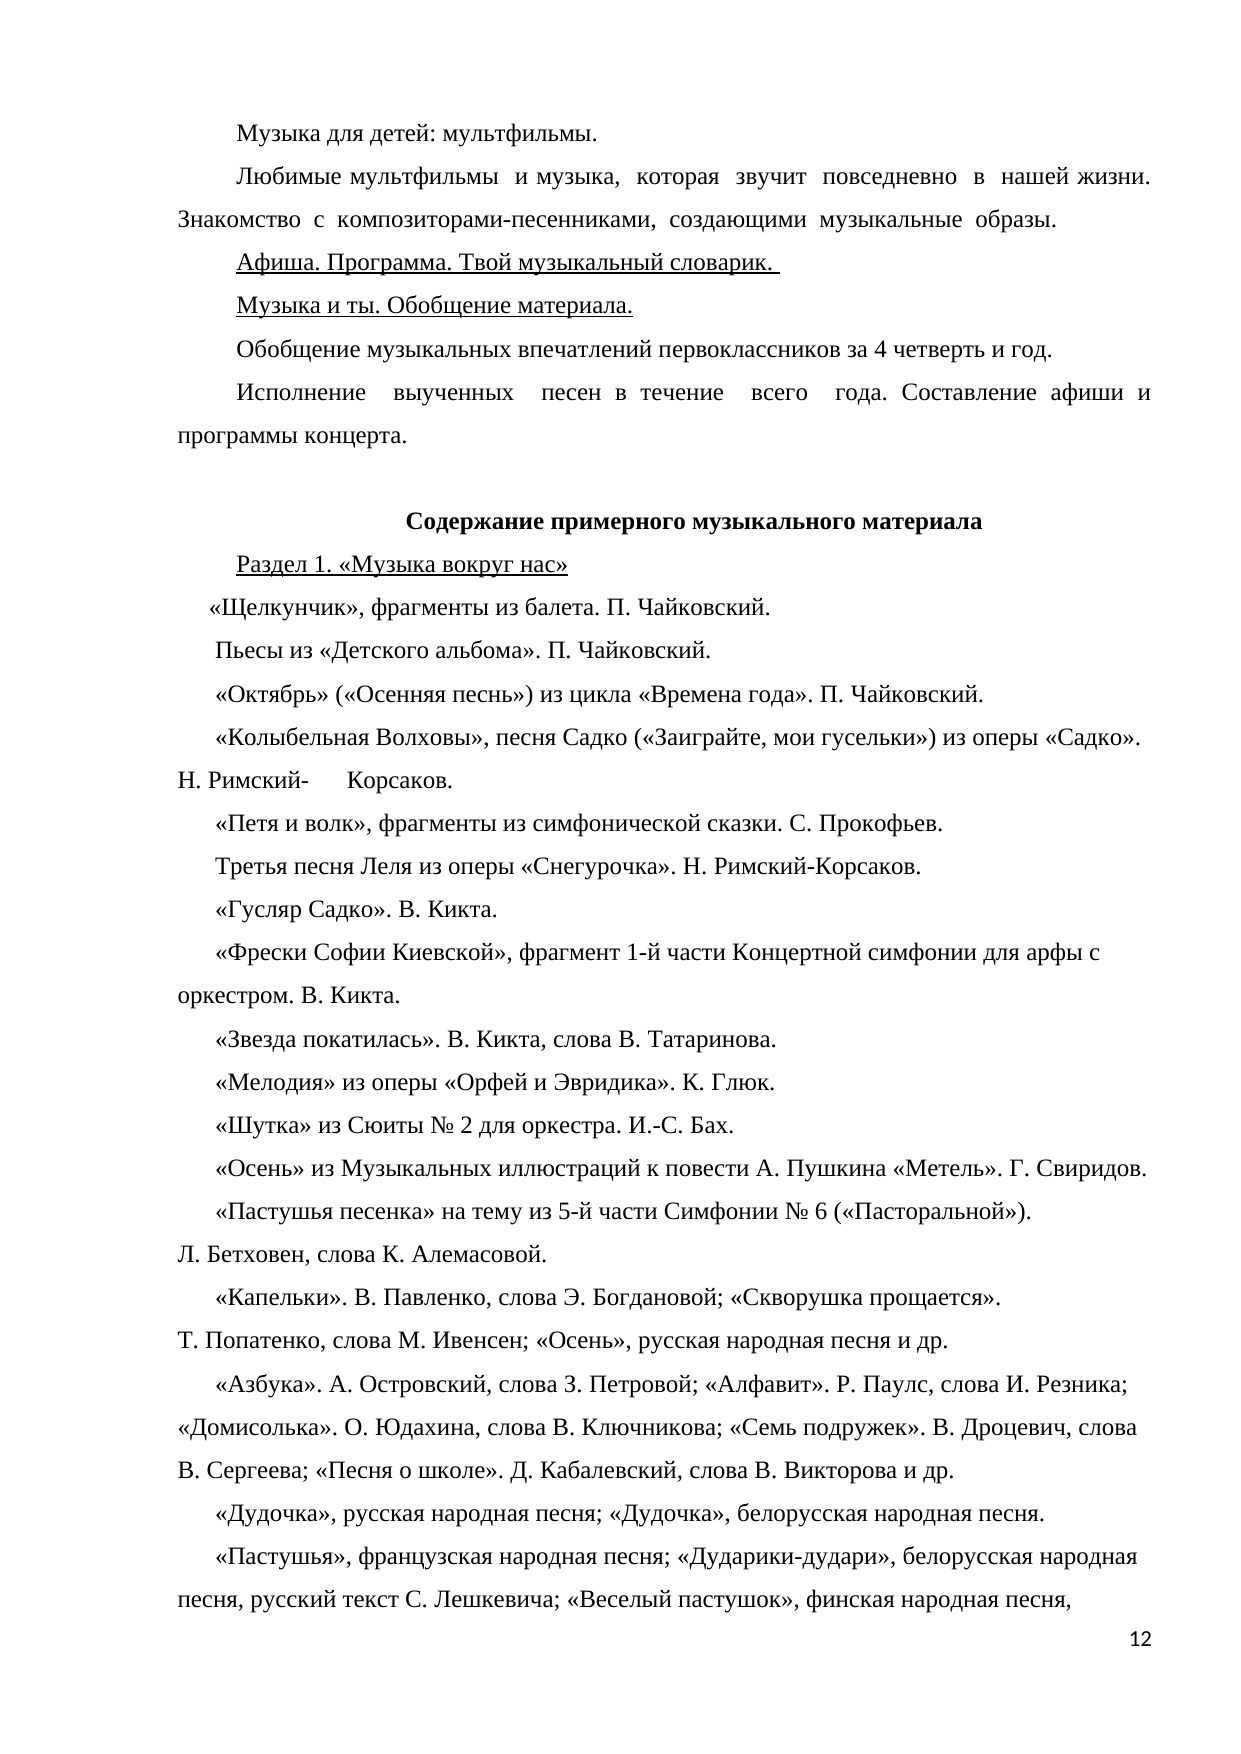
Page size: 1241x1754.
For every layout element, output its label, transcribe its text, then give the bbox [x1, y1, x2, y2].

text Афиша. Программа. Твой музыкальный словарик. [177, 247, 1152, 276]
text Содержание примерного музыкального материала [177, 506, 1152, 535]
text Исполнение выученных песен в течение всего года. Составление афиши и программы концерта. [177, 377, 1152, 449]
text Музыка для детей: мультфильмы. [177, 118, 1152, 147]
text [177, 592, 1152, 1613]
text Раздел 1. «Музыка вокруг нас» [177, 549, 1152, 578]
text Музыка и ты. Обобщение материала. [177, 291, 1152, 319]
text Любимые мультфильмы и музыка, которая звучит повседневно в нашей жизни. Знакомство с композиторами-песенниками, создающими музыкальные образы. [177, 161, 1152, 233]
text Обобщение музыкальных впечатлений первоклассников за 4 четверть и год. [177, 334, 1152, 362]
